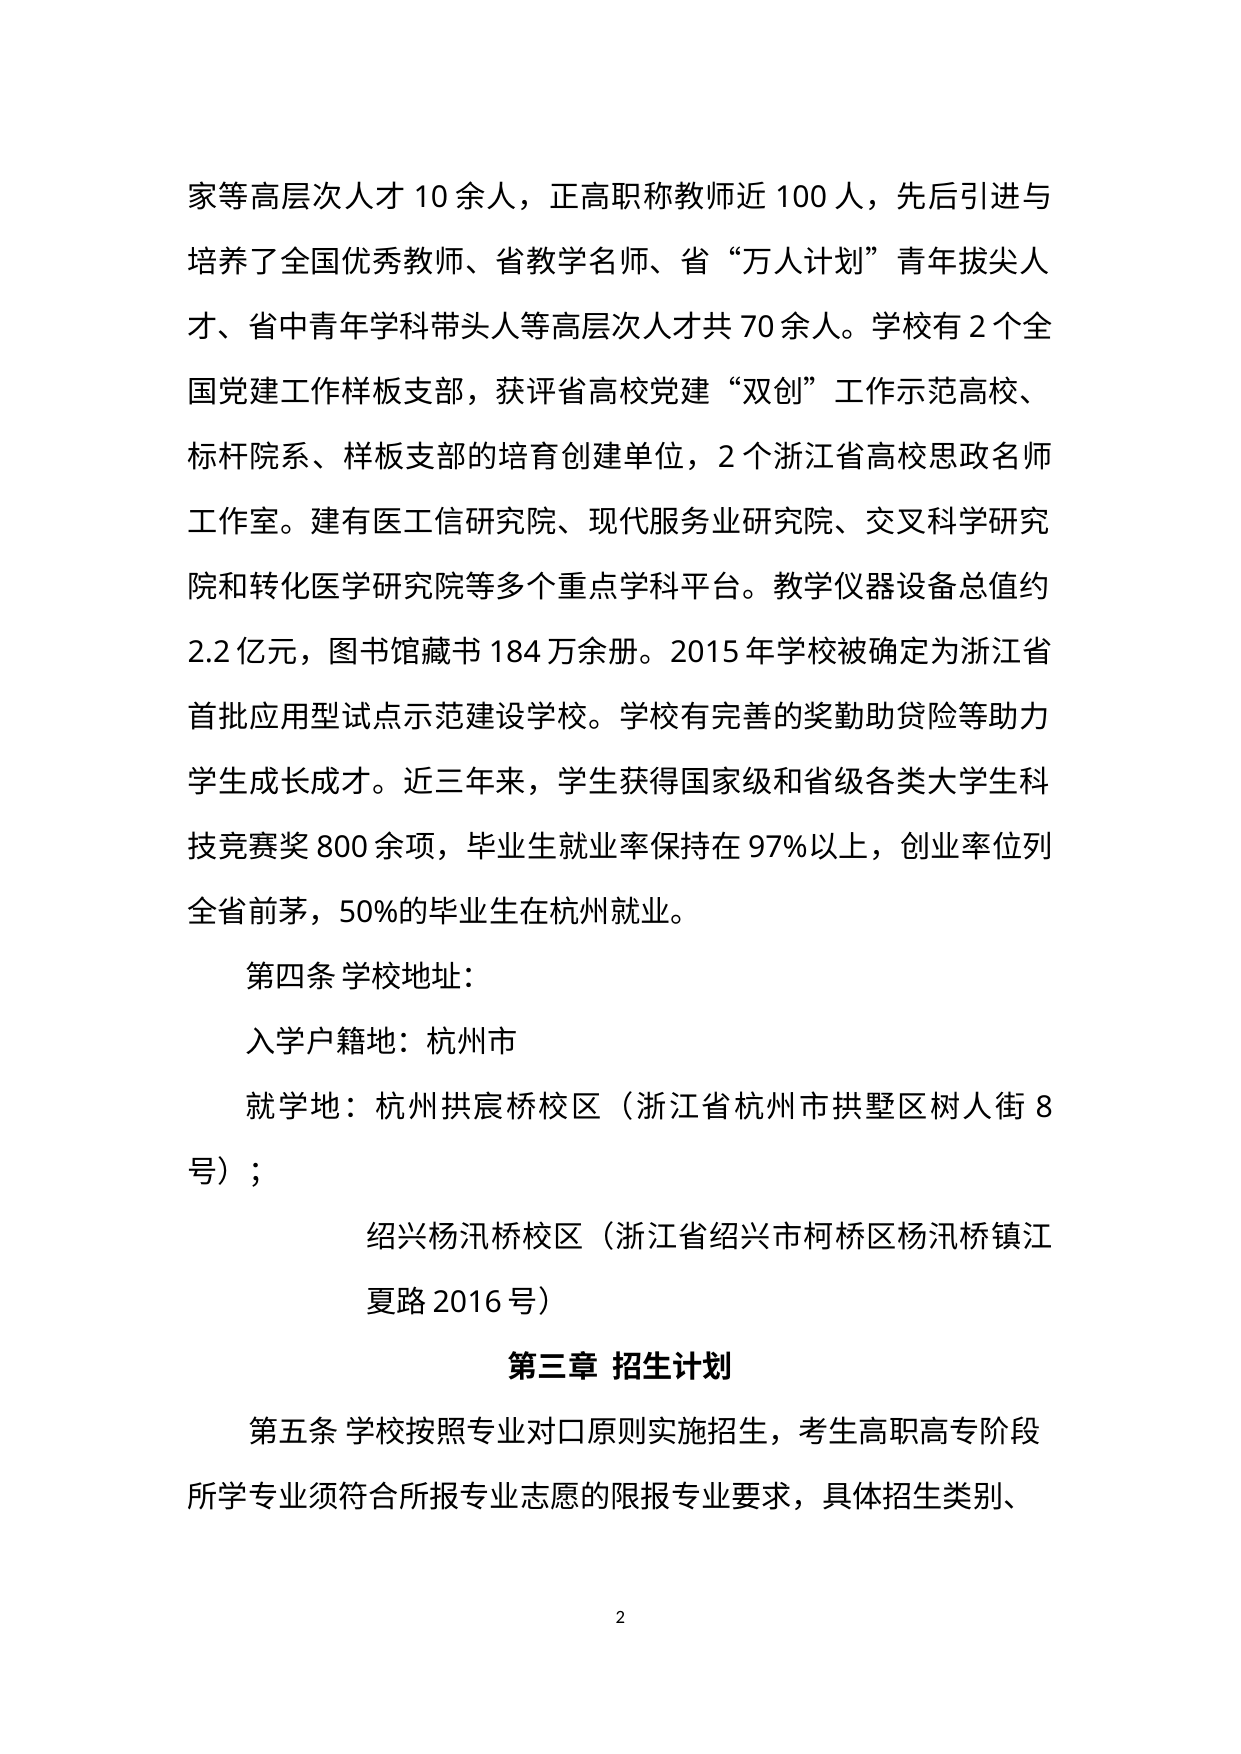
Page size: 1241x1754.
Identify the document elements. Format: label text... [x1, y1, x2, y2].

text 第四条 学校地址： [187, 942, 1053, 1007]
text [187, 1397, 1053, 1527]
text 第三章 招生计划 [187, 1332, 1053, 1397]
text 就学地：杭州拱宸桥校区（浙江省杭州市拱墅区树人街8号）； [187, 1072, 1053, 1202]
text 绍兴杨汛桥校区（浙江省绍兴市柯桥区杨汛桥镇江夏路2016号） [366, 1202, 1053, 1332]
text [187, 162, 1053, 942]
text 入学户籍地：杭州市 [187, 1007, 1053, 1072]
